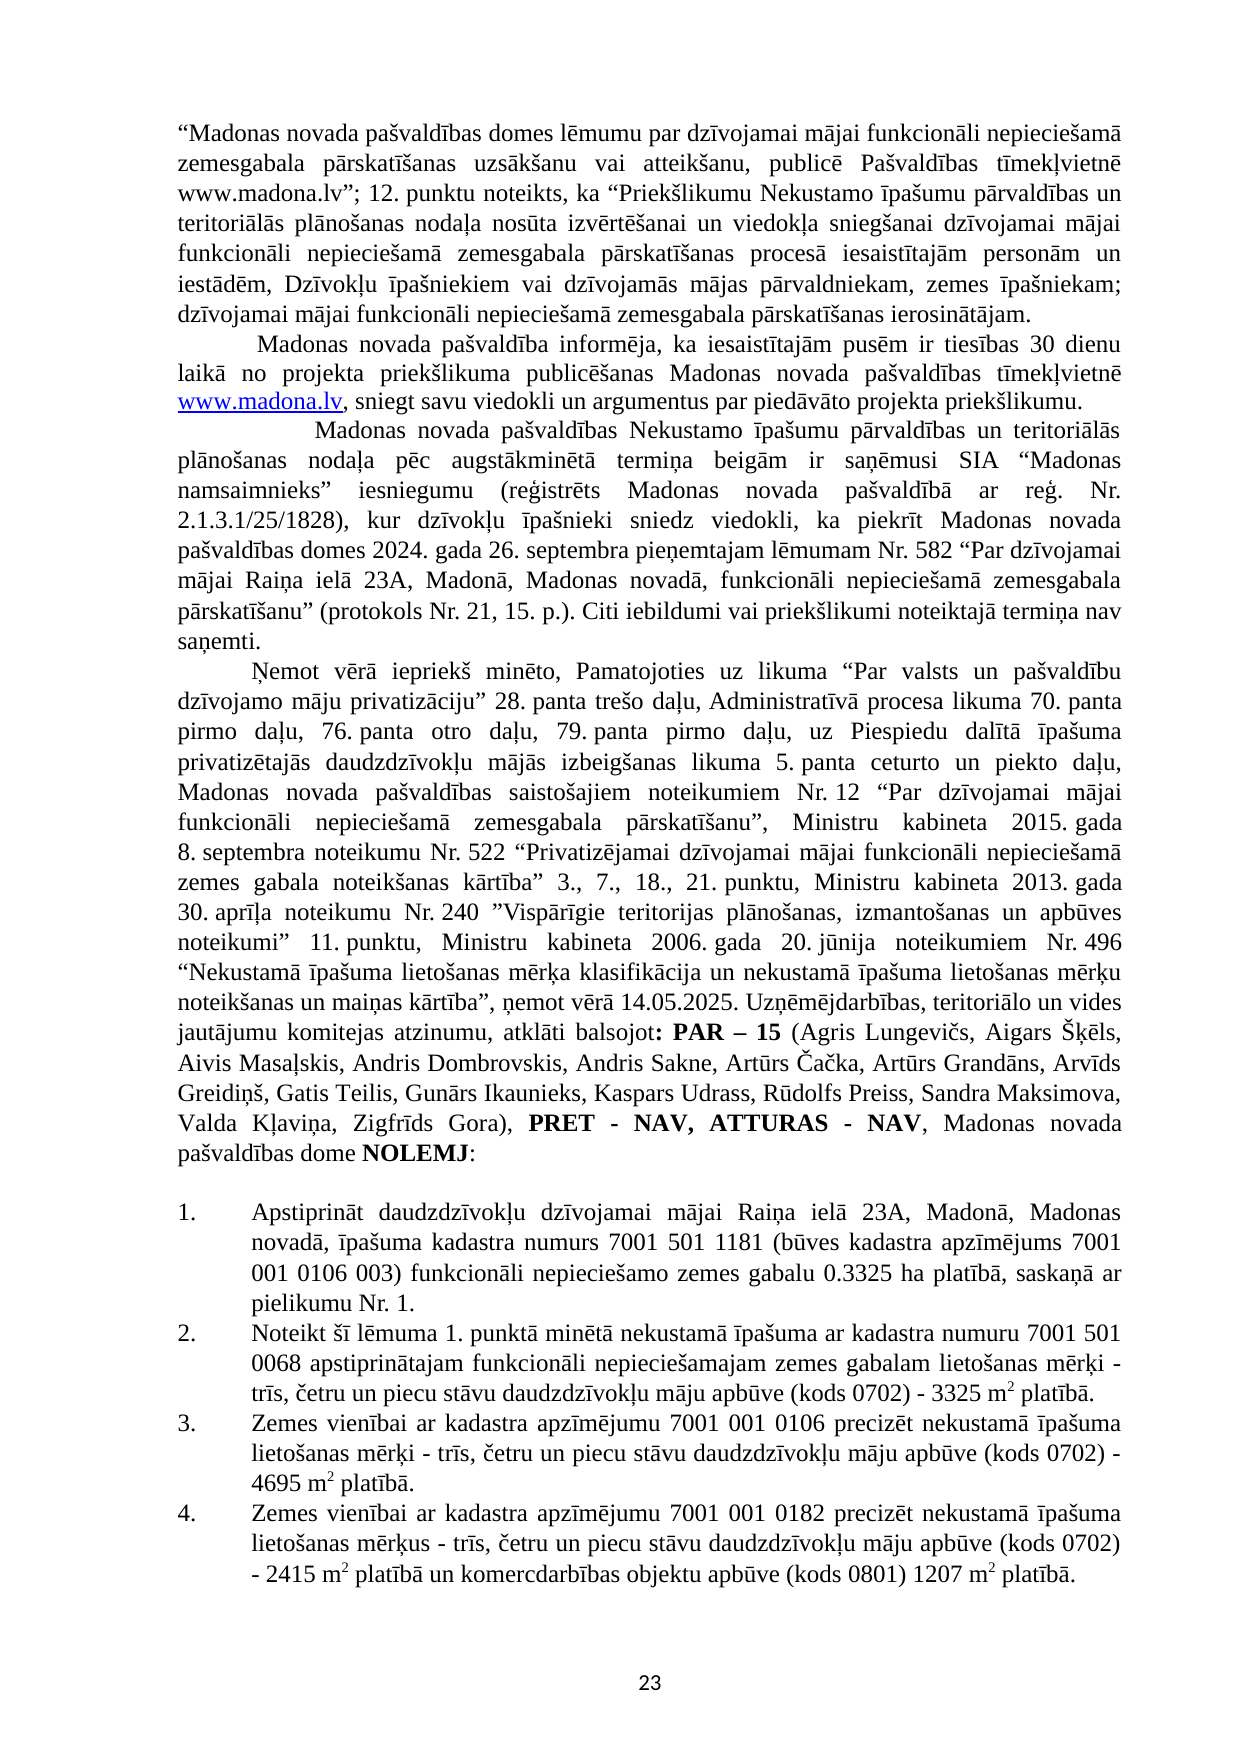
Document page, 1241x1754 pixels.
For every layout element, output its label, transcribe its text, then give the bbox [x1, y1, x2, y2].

list Noteikt šī lēmuma 1. punktā minētā nekustamā īpašuma ar kadastra numuru 7001 501 0068 apstiprinātajam funkcionāli nepieciešamajam zemes gabalam lietošanas mērķi - trīs, četru un piecu stāvu daudzdzīvokļu māju apbūve (kods 0702) - 3325 m2 platībā. [177, 1318, 1122, 1407]
text Madonas novada pašvaldības Nekustamo īpašumu pārvaldības un teritoriālās plānošanas nodaļa pēc augstākminētā termiņa beigām ir saņēmusi SIA “Madonas namsaimnieks” iesniegumu (reģistrēts Madonas novada pašvaldībā ar reģ. Nr. 2.1.3.1/25/1828), kur dzīvokļu īpašnieki sniedz viedokli, ka piekrīt Madonas novada pašvaldības domes 2024. gada 26. septembra pieņemtajam lēmumam Nr. 582 “Par dzīvojamai mājai Raiņa ielā 23A, Madonā, Madonas novadā, funkcionāli nepieciešamā zemesgabala pārskatīšanu” (protokols Nr. 21, 15. p.). Citi iebildumi vai priekšlikumi noteiktajā termiņa nav saņemti. [177, 415, 1122, 654]
list Zemes vienībai ar kadastra apzīmējumu 7001 001 0182 precizēt nekustamā īpašuma lietošanas mērķus - trīs, četru un piecu stāvu daudzdzīvokļu māju apbūve (kods 0702) - 2415 m2 platībā un komercdarbības objektu apbūve (kods 0801) 1207 m2 platībā. [177, 1498, 1122, 1587]
text Ņemot vērā iepriekš minēto, Pamatojoties uz likuma “Par valsts un pašvaldību dzīvojamo māju privatizāciju” 28. panta trešo daļu, Administratīvā procesa likuma 70. panta pirmo daļu, 76. panta otro daļu, 79. panta pirmo daļu, uz Piespiedu dalītā īpašuma privatizētajās daudzdzīvokļu mājās izbeigšanas likuma 5. panta ceturto un piekto daļu, Madonas novada pašvaldības saistošajiem noteikumiem Nr. 12 “Par dzīvojamai mājai funkcionāli nepieciešamā zemesgabala pārskatīšanu”, Ministru kabineta 2015. gada 8. septembra noteikumu Nr. 522 “Privatizējamai dzīvojamai mājai funkcionāli nepieciešamā zemes gabala noteikšanas kārtība” 3., 7., 18., 21. punktu, Ministru kabineta 2013. gada 30. aprīļa noteikumu Nr. 240 ”Vispārīgie teritorijas plānošanas, izmantošanas un apbūves noteikumi” 11. punktu, Ministru kabineta 2006. gada 20. jūnija noteikumiem Nr. 496 “Nekustamā īpašuma lietošanas mērķa klasifikācija un nekustamā īpašuma lietošanas mērķu noteikšanas un maiņas kārtība”, ņemot vērā 14.05.2025. Uzņēmējdarbības, teritoriālo un vides jautājumu komitejas atzinumu, atklāti balsojot: PAR – 15 (Agris Lungevičs, Aigars Šķēls, Aivis Masaļskis, Andris Dombrovskis, Andris Sakne, Artūrs Čačka, Artūrs Grandāns, Arvīds Greidiņš, Gatis Teilis, Gunārs Ikaunieks, Kaspars Udrass, Rūdolfs Preiss, Sandra Maksimova, Valda Kļaviņa, Zigfrīds Gora), PRET - NAV, ATTURAS - NAV, Madonas novada pašvaldības dome NOLEMJ: [177, 656, 1122, 1167]
text Madonas novada pašvaldība informēja, ka iesaistītajām pusēm ir tiesības 30 dienu laikā no projekta priekšlikuma publicēšanas Madonas novada pašvaldības tīmekļvietnē www.madona.lv, sniegt savu viedokli un argumentus par piedāvāto projekta priekšlikumu. [177, 329, 1122, 415]
list Zemes vienībai ar kadastra apzīmējumu 7001 001 0106 precizēt nekustamā īpašuma lietošanas mērķi - trīs, četru un piecu stāvu daudzdzīvokļu māju apbūve (kods 0702) - 4695 m2 platībā. [177, 1408, 1122, 1497]
list Apstiprināt daudzdzīvokļu dzīvojamai mājai Raiņa ielā 23A, Madonā, Madonas novadā, īpašuma kadastra numurs 7001 501 1181 (būves kadastra apzīmējums 7001 001 0106 003) funkcionāli nepieciešamo zemes gabalu 0.3325 ha platībā, saskaņā ar pielikumu Nr. 1. [177, 1197, 1122, 1316]
